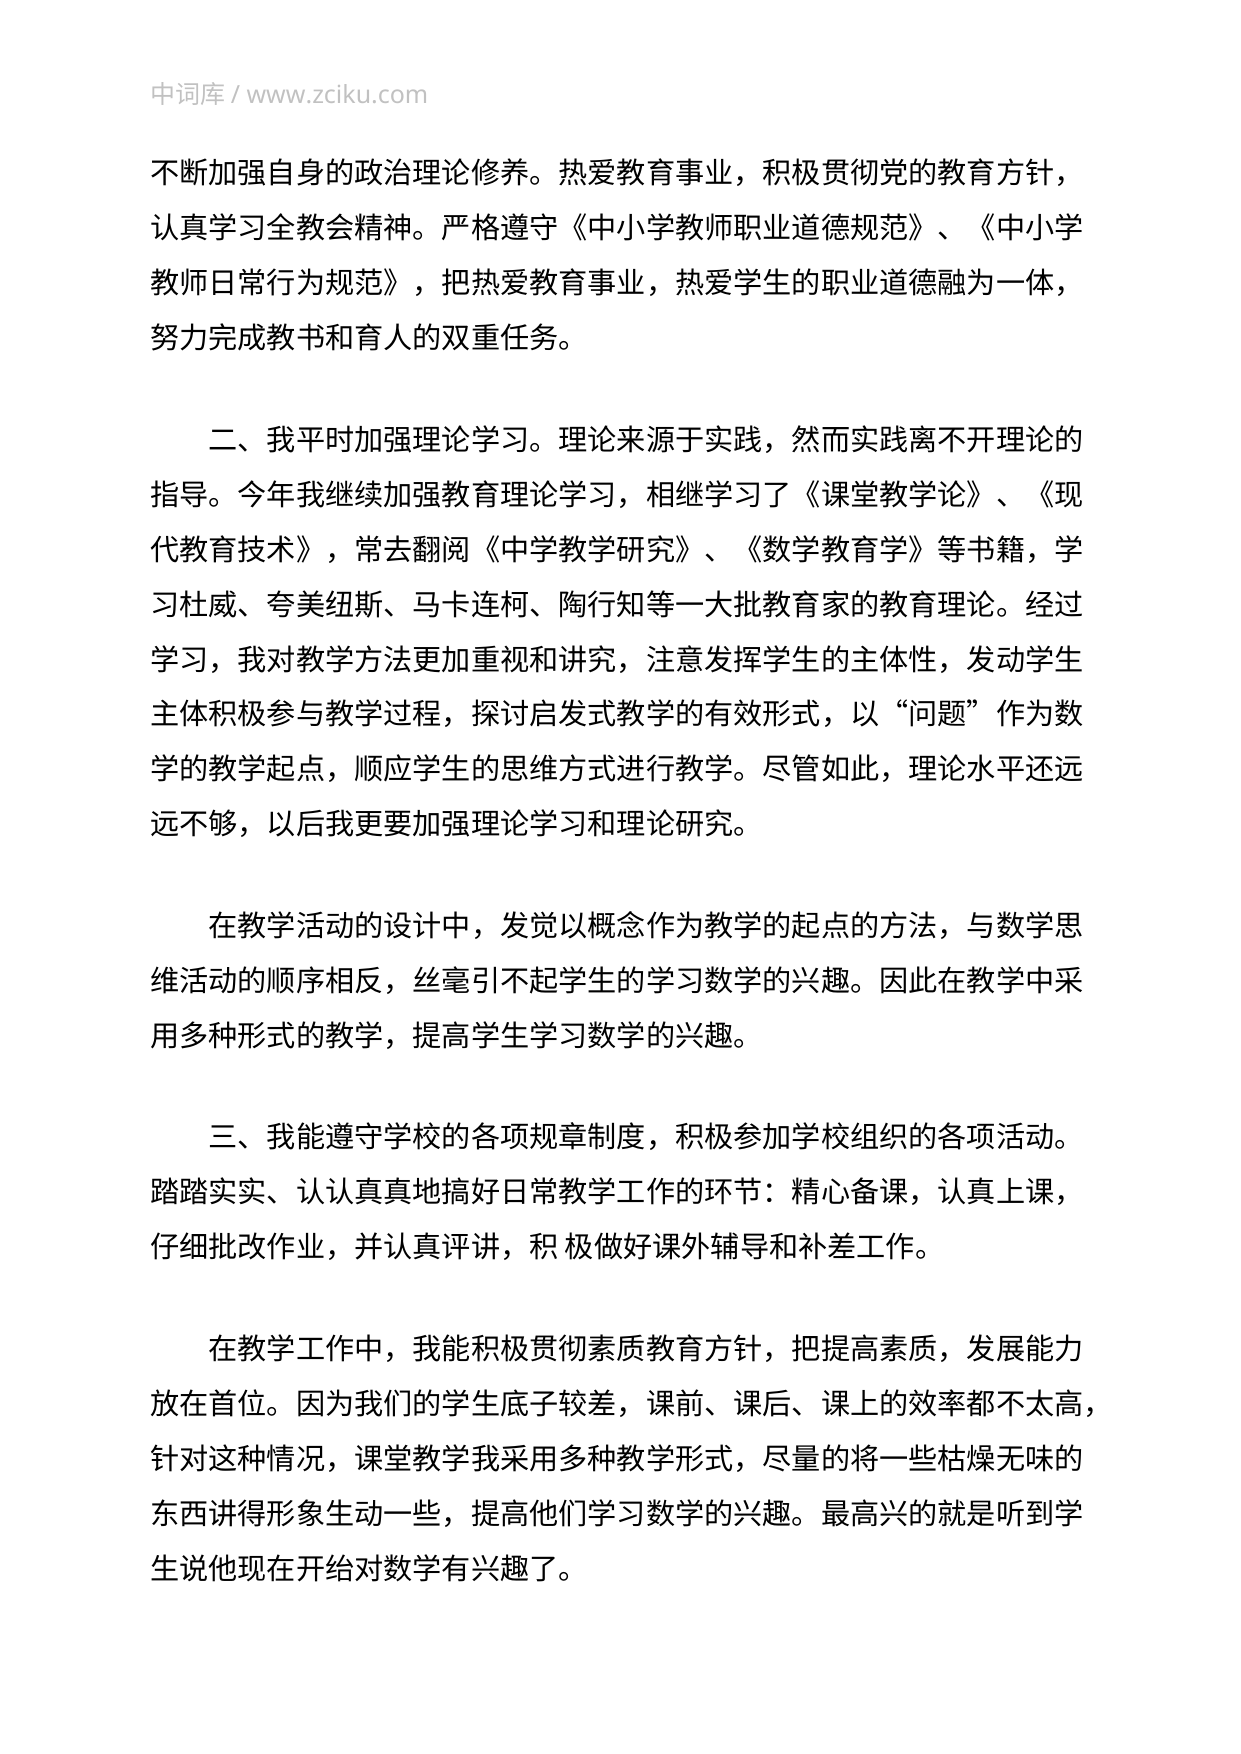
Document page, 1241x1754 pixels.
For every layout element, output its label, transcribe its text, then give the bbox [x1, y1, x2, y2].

text 三、我能遵守学校的各项规章制度，积极参加学校组织的各项活动。踏踏实实、认认真真地搞好日常教学工作的环节：精心备课，认真上课，仔细批改作业，并认真评讲，积 极做好课外辅导和补差工作。 [150, 1114, 1090, 1266]
text 二、我平时加强理论学习。理论来源于实践，然而实践离不开理论的指导。今年我继续加强教育理论学习，相继学习了《课堂教学论》、《现代教育技术》，常去翻阅《中学教学研究》、《数学教育学》等书籍，学习杜威、夸美纽斯、马卡连柯、陶行知等一大批教育家的教育理论。经过学习，我对教学方法更加重视和讲究，注意发挥学生的主体性，发动学生主体积极参与教学过程，探讨启发式教学的有效形式，以“问题”作为数学的教学起点，顺应学生的思维方式进行教学。尽管如此，理论水平还远远不够，以后我更要加强理论学习和理论研究。 [150, 416, 1090, 843]
text 在教学工作中，我能积极贯彻素质教育方针，把提高素质，发展能力放在首位。因为我们的学生底子较差，课前、课后、课上的效率都不太高，针对这种情况，课堂教学我采用多种教学形式，尽量的将一些枯燥无味的东西讲得形象生动一些，提高他们学习数学的兴趣。最高兴的就是听到学生说他现在开绐对数学有兴趣了。 [150, 1326, 1090, 1587]
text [150, 150, 1090, 357]
text 在教学活动的设计中，发觉以概念作为教学的起点的方法，与数学思维活动的顺序相反，丝毫引不起学生的学习数学的兴趣。因此在教学中采用多种形式的教学，提高学生学习数学的兴趣。 [150, 902, 1090, 1054]
